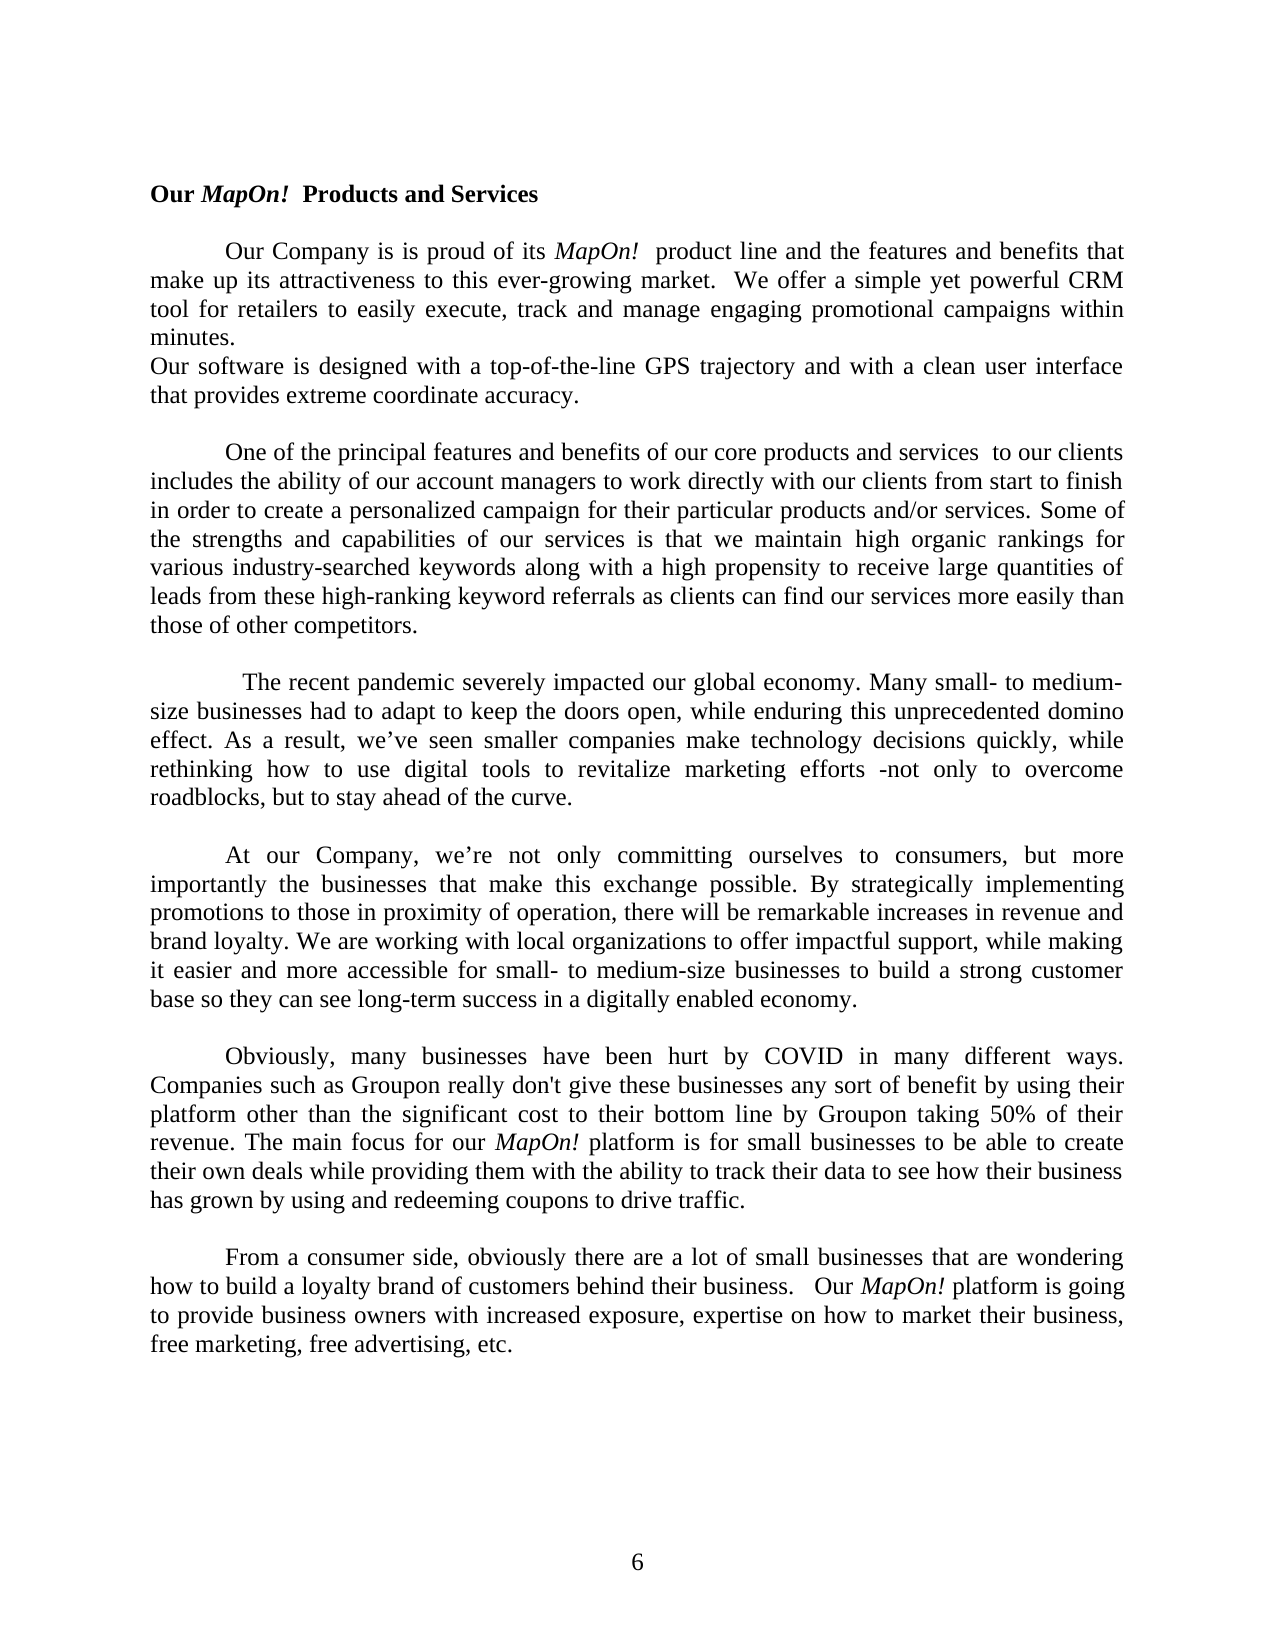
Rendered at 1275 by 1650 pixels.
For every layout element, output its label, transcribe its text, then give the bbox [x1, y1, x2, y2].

text Obviously, many businesses have been hurt by COVID in many different ways. Companies such as Groupon really don't give these businesses any sort of benefit by using their platform other than the significant cost to their bottom line by Groupon taking 50% of their revenue. The main focus for our MapOn! platform is for small businesses to be able to create their own deals while providing them with the ability to track their data to see how their business has grown by using and redeeming coupons to drive traffic. [150, 1041, 1125, 1214]
text One of the principal features and benefits of our core products and services to our clients includes the ability of our account managers to work directly with our clients from start to finish in order to create a personalized campaign for their particular products and/or services. Some of the strengths and capabilities of our services is that we maintain high organic rankings for various industry-searched keywords along with a high propensity to receive large quantities of leads from these high-ranking keyword referrals as clients can find our services more easily than those of other competitors. [150, 437, 1125, 639]
text The recent pandemic severely impacted our global economy. Many small- to medium-size businesses had to adapt to keep the doors open, while enduring this unprecedented domino effect. As a result, we’ve seen smaller companies make technology decisions quickly, while rethinking how to use digital tools to revitalize marketing efforts -not only to overcome roadblocks, but to stay ahead of the curve. [150, 667, 1125, 811]
text Our MapOn! Products and Services [150, 179, 1125, 207]
text At our Company, we’re not only committing ourselves to consumers, but more importantly the businesses that make this exchange possible. By strategically implementing promotions to those in proximity of operation, there will be remarkable increases in revenue and brand loyalty. We are working with local organizations to offer impactful support, while making it easier and more accessible for small- to medium-size businesses to build a strong customer base so they can see long-term success in a digitally enabled economy. [150, 840, 1125, 1012]
text Our Company is is proud of its MapOn! product line and the features and benefits that make up its attractiveness to this ever-growing market. We offer a simple yet powerful CRM tool for retailers to easily execute, track and manage engaging promotional campaigns within minutes. [150, 236, 1125, 351]
text Our software is designed with a top-of-the-line GPS trajectory and with a clean user interface that provides extreme coordinate accuracy. [150, 351, 1125, 409]
text From a consumer side, obviously there are a lot of small businesses that are wondering how to build a loyalty brand of customers behind their business. Our MapOn! platform is going to provide business owners with increased exposure, expertise on how to market their business, free marketing, free advertising, etc. [150, 1242, 1125, 1357]
